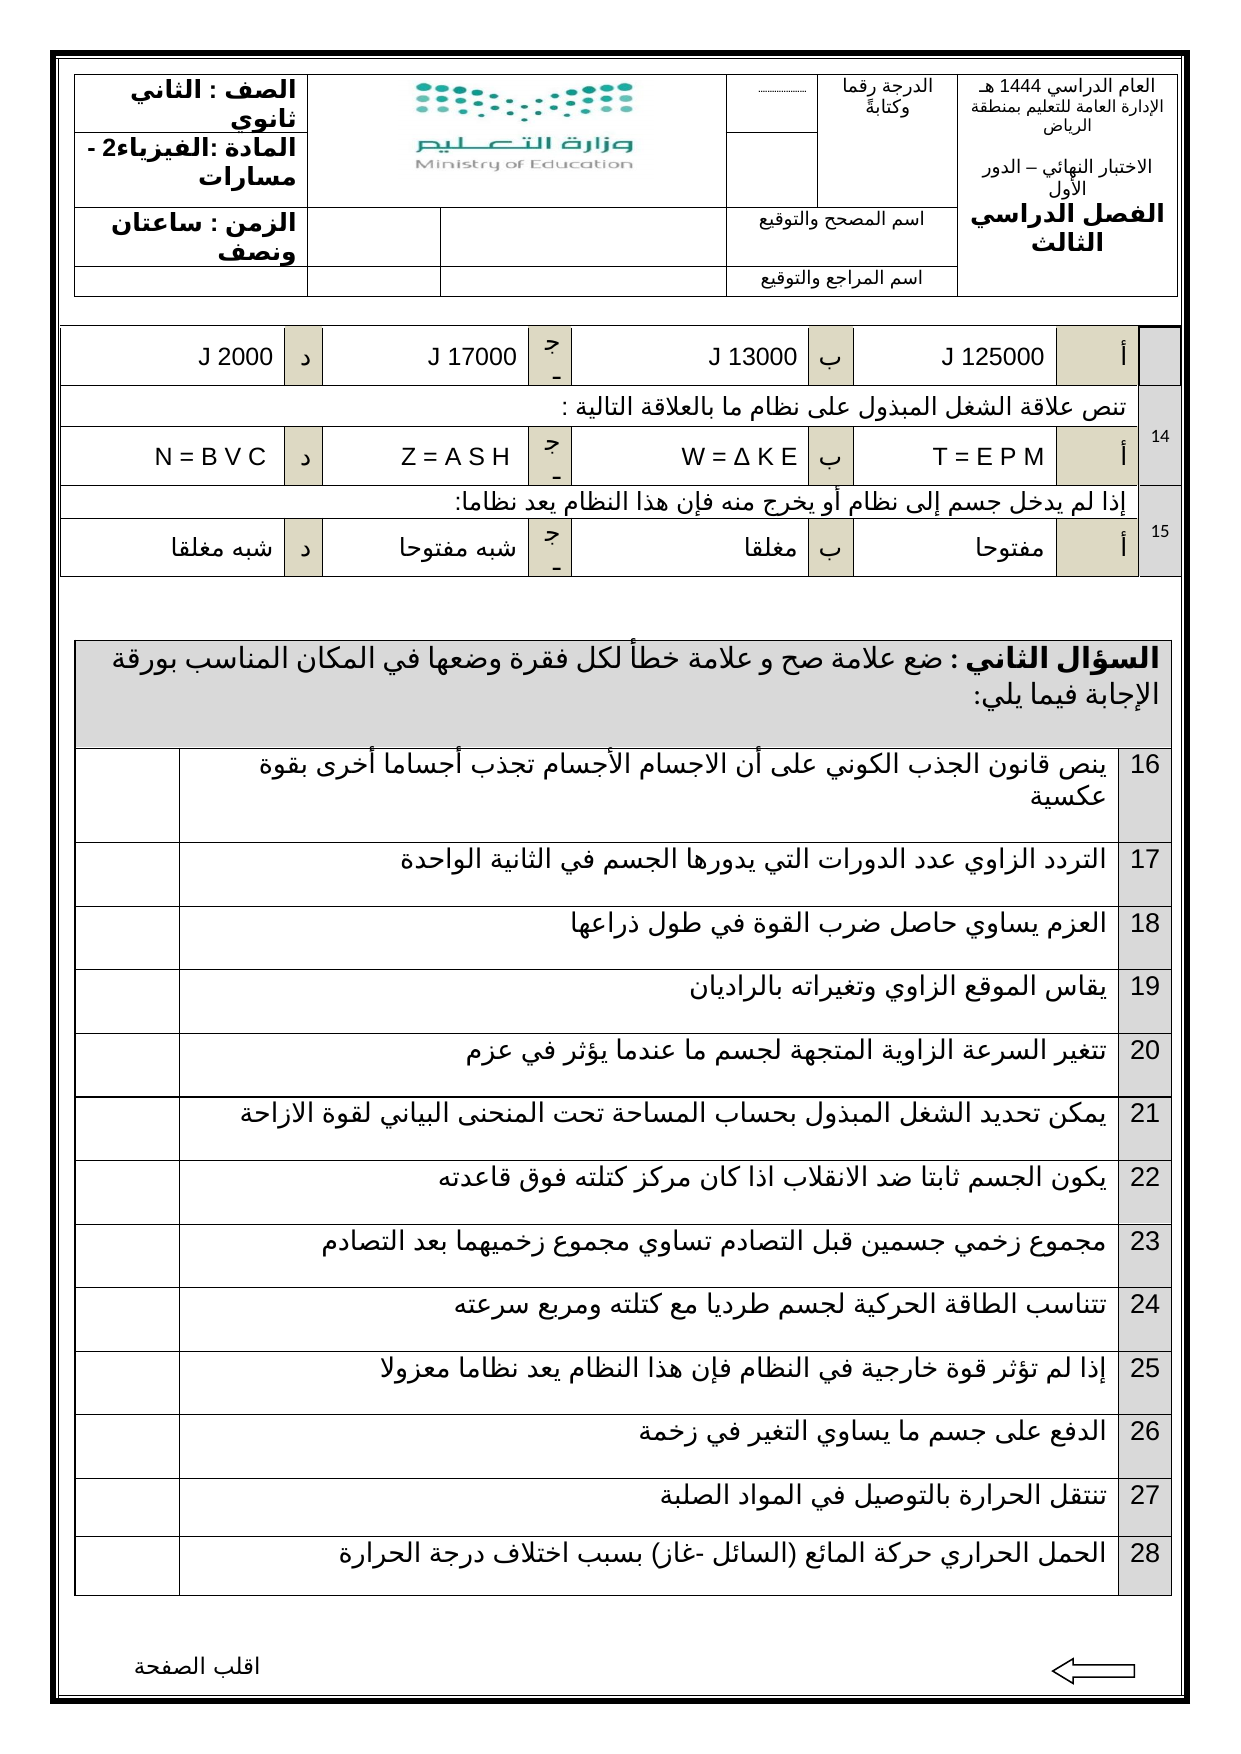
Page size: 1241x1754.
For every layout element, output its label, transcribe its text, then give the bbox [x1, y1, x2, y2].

table_cell 17 [1119, 843, 1171, 906]
table_cell W = Δ K E [572, 427, 808, 485]
table_cell [76, 1415, 179, 1478]
table_cell ب [809, 326, 853, 385]
table_cell د [285, 326, 322, 385]
table_cell إذا لم يدخل جسم إلى نظام أو يخرج منه فإن هذا النظام يعد نظاما: [61, 485, 1138, 517]
table_cell 20 [1119, 1034, 1171, 1096]
table_cell [76, 749, 179, 842]
table_cell [76, 970, 179, 1033]
table_cell العزم يساوي حاصل ضرب القوة في طول ذراعها [180, 907, 1118, 969]
table_cell [76, 1537, 179, 1595]
table_cell أ [1057, 426, 1138, 485]
table_cell مغلقا [572, 519, 808, 576]
table_cell 14 [1139, 386, 1181, 485]
table_cell يقاس الموقع الزاوي وتغيراته بالراديان [180, 970, 1118, 1033]
table_cell 22 [1119, 1161, 1171, 1223]
table_cell [76, 1352, 179, 1414]
table_cell [76, 1288, 179, 1351]
table_cell 21 [1119, 1098, 1171, 1160]
table_cell 27 [1119, 1479, 1171, 1536]
table_cell 13000 J [571, 326, 809, 385]
table_cell ب [809, 427, 853, 485]
table_cell Z = A S H [323, 427, 528, 485]
table_cell [76, 907, 179, 969]
table_cell التردد الزاوي عدد الدورات التي يدورها الجسم في الثانية الواحدة [180, 843, 1118, 906]
table_cell جـ [529, 427, 571, 485]
table_cell 13 [1140, 328, 1180, 385]
table_cell تتناسب الطاقة الحركية لجسم طرديا مع كتلته ومربع سرعته [180, 1288, 1118, 1351]
table_cell 26 [1119, 1415, 1171, 1478]
table_cell 24 [1119, 1288, 1171, 1351]
table_cell ب [809, 519, 853, 576]
table_cell الحمل الحراري حركة المائع (السائل -غاز) بسبب اختلاف درجة الحرارة [180, 1537, 1118, 1595]
table_cell مفتوحا [854, 519, 1056, 576]
table_cell شبه مفتوحا [323, 519, 528, 576]
table_cell 15 [1139, 485, 1181, 576]
table_cell الدفع على جسم ما يساوي التغير في زخمة [180, 1415, 1118, 1478]
table_cell 23 [1119, 1225, 1171, 1287]
table_cell [76, 1225, 179, 1287]
table_cell ينص قانون الجذب الكوني على أن الاجسام الأجسام تجذب أجساما أخرى بقوة عكسية [180, 749, 1118, 842]
table_cell أ [1057, 518, 1138, 576]
table_cell T = E P M [854, 427, 1056, 485]
table_cell [76, 1034, 179, 1096]
table_cell 25 [1119, 1352, 1171, 1414]
table_cell 28 [1119, 1537, 1171, 1595]
table_cell [76, 843, 179, 906]
table_cell د [285, 519, 322, 576]
table_cell شبه مغلقا [61, 519, 284, 576]
table_cell [76, 1479, 179, 1536]
table_cell جـ [529, 519, 571, 576]
table_cell تنتقل الحرارة بالتوصيل في المواد الصلبة [180, 1479, 1118, 1536]
table_cell 2000 J [61, 326, 285, 385]
table_cell 16 [1119, 749, 1171, 842]
table_cell [76, 1098, 179, 1160]
table_header السؤال الثاني : ضع علامة صح و علامة خطأ لكل فقرة وضعها في المكان المناسب بورقة الإجابة فيما يلي: [76, 641, 1171, 747]
table_cell 18 [1119, 907, 1171, 969]
table_cell تنص علاقة الشغل المبذول على نظام ما بالعلاقة التالية : [61, 385, 1138, 426]
table_cell 19 [1119, 970, 1171, 1033]
table_cell يمكن تحديد الشغل المبذول بحساب المساحة تحت المنحنى البياني لقوة الازاحة [180, 1098, 1118, 1160]
table_cell 125000 J [853, 326, 1056, 385]
table_cell أ [1056, 326, 1138, 385]
table_cell جـ [528, 326, 571, 385]
picture [398, 77, 654, 179]
table_cell إذا لم تؤثر قوة خارجية في النظام فإن هذا النظام يعد نظاما معزولا [180, 1352, 1118, 1414]
table_cell يكون الجسم ثابتا ضد الانقلاب اذا كان مركز كتلته فوق قاعدته [180, 1161, 1118, 1223]
table_cell [76, 1161, 179, 1223]
table_cell د [285, 427, 322, 485]
table_cell تتغير السرعة الزاوية المتجهة لجسم ما عندما يؤثر في عزم [180, 1034, 1118, 1096]
table_cell مجموع زخمي جسمين قبل التصادم تساوي مجموع زخميهما بعد التصادم [180, 1225, 1118, 1287]
table_cell 17000 J [322, 326, 528, 385]
table_cell N = B V C [61, 427, 284, 485]
